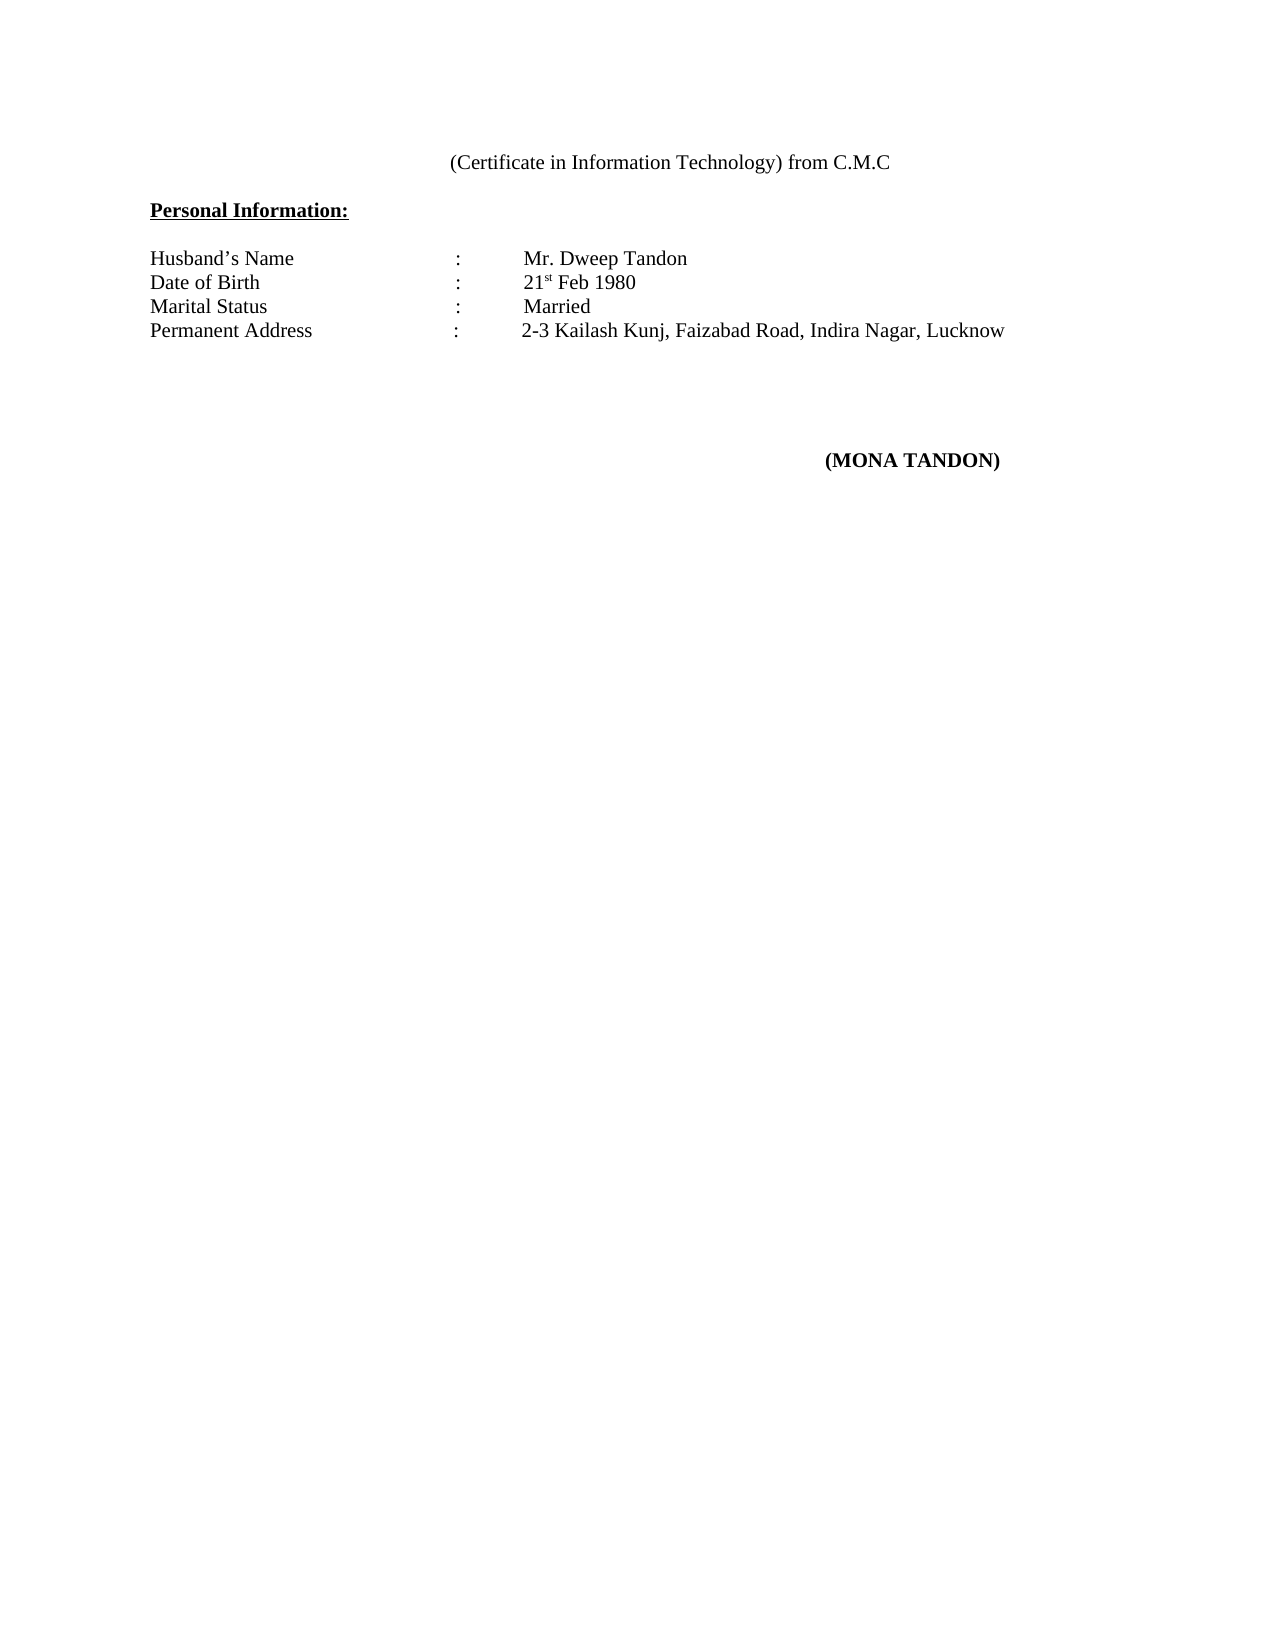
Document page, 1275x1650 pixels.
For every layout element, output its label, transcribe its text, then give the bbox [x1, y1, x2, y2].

text Husband’s Name : Mr. Dweep Tandon [150, 246, 1106, 270]
text Marital Status : Married [150, 294, 1106, 318]
subtitle Personal Information: [150, 198, 1106, 222]
text (MONA TANDON) [150, 448, 1106, 472]
text (Certificate in Information Technology) from C.M.C [150, 150, 1106, 174]
text Permanent Address : 2-3 Kailash Kunj, Faizabad Road, Indira Nagar, Lucknow [150, 318, 1106, 342]
text Date of Birth : 21st Feb 1980 [150, 270, 1106, 294]
